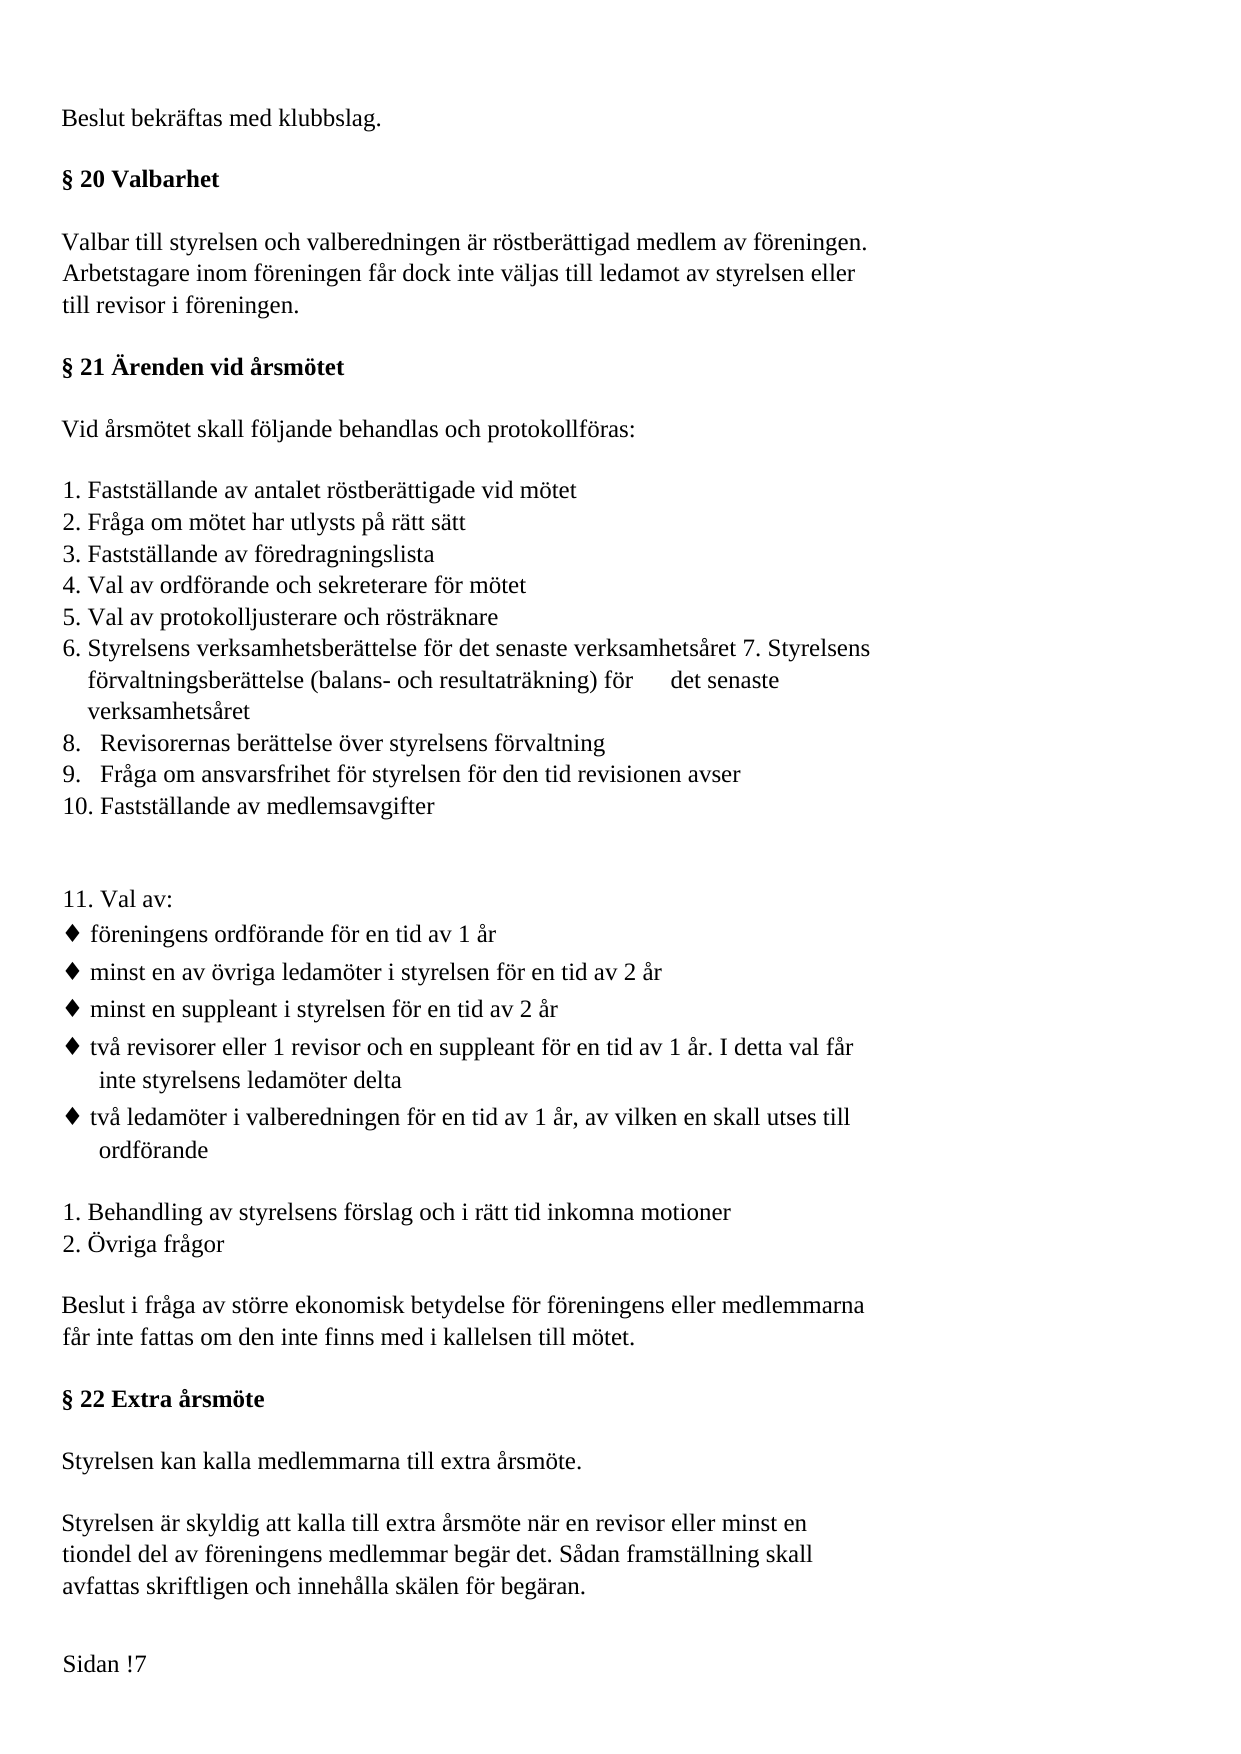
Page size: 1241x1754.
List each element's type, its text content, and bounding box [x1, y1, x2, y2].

text Styrelsen kan kalla medlemmarna till extra årsmöte. [61, 1446, 881, 1475]
subtitle § 21 Ärenden vid årsmötet [61, 352, 956, 380]
text Styrelsen är skyldig att kalla till extra årsmöte när en revisor eller minst en tiondel del av föreningens medlemmar begär det. Sådan framställning skall avfattas skriftligen och innehålla skälen för begäran. [61, 1508, 881, 1599]
text Beslut bekräftas med klubbslag. [61, 103, 881, 132]
text ♦ minst en av övriga ledamöter i styrelsen för en tid av 2 år [61, 953, 881, 987]
subtitle § 20 Valbarhet [61, 164, 956, 193]
list Fråga om mötet har utlysts på rätt sätt [62, 507, 881, 536]
text Vid årsmötet skall följande behandlas och protokollföras: [61, 414, 881, 443]
list Behandling av styrelsens förslag och i rätt tid inkomna motioner [62, 1197, 881, 1226]
list Fastställande av antalet röstberättigade vid mötet [62, 476, 881, 504]
text Valbar till styrelsen och valberedningen är röstberättigad medlem av föreningen. Arbetstagare inom föreningen får dock inte väljas till ledamot av styrelsen eller till revisor i föreningen. [61, 227, 881, 319]
list Revisorernas berättelse över styrelsens förvaltning [62, 728, 881, 757]
list Övriga frågor [62, 1229, 881, 1258]
text ♦ två ledamöter i valberedningen för en tid av 1 år, av vilken en skall utses till ordförande [61, 1099, 881, 1164]
list Fastställande av föredragningslista [62, 539, 881, 567]
list Val av ordförande och sekreterare för mötet [62, 570, 881, 599]
list Fastställande av medlemsavgifter [62, 791, 881, 820]
list Val av: [62, 884, 881, 913]
subtitle § 22 Extra årsmöte [61, 1384, 956, 1412]
text Beslut i fråga av större ekonomisk betydelse för föreningens eller medlemmarna får inte fattas om den inte finns med i kallelsen till mötet. [61, 1291, 881, 1351]
list Fråga om ansvarsfrihet för styrelsen för den tid revisionen avser [62, 759, 881, 788]
list Val av protokolljusterare och rösträknare [62, 602, 881, 631]
text ♦ minst en suppleant i styrelsen för en tid av 2 år [61, 991, 881, 1025]
list Styrelsens verksamhetsberättelse för det senaste verksamhetsåret 7. Styrelsens förvaltningsberättelse (balans- och resultaträkning) för det senaste verksamhetsåret [62, 633, 881, 725]
text ♦ två revisorer eller 1 revisor och en suppleant för en tid av 1 år. I detta val får inte styrelsens ledamöter delta [61, 1028, 881, 1094]
text ♦ föreningens ordförande för en tid av 1 år [61, 916, 881, 950]
